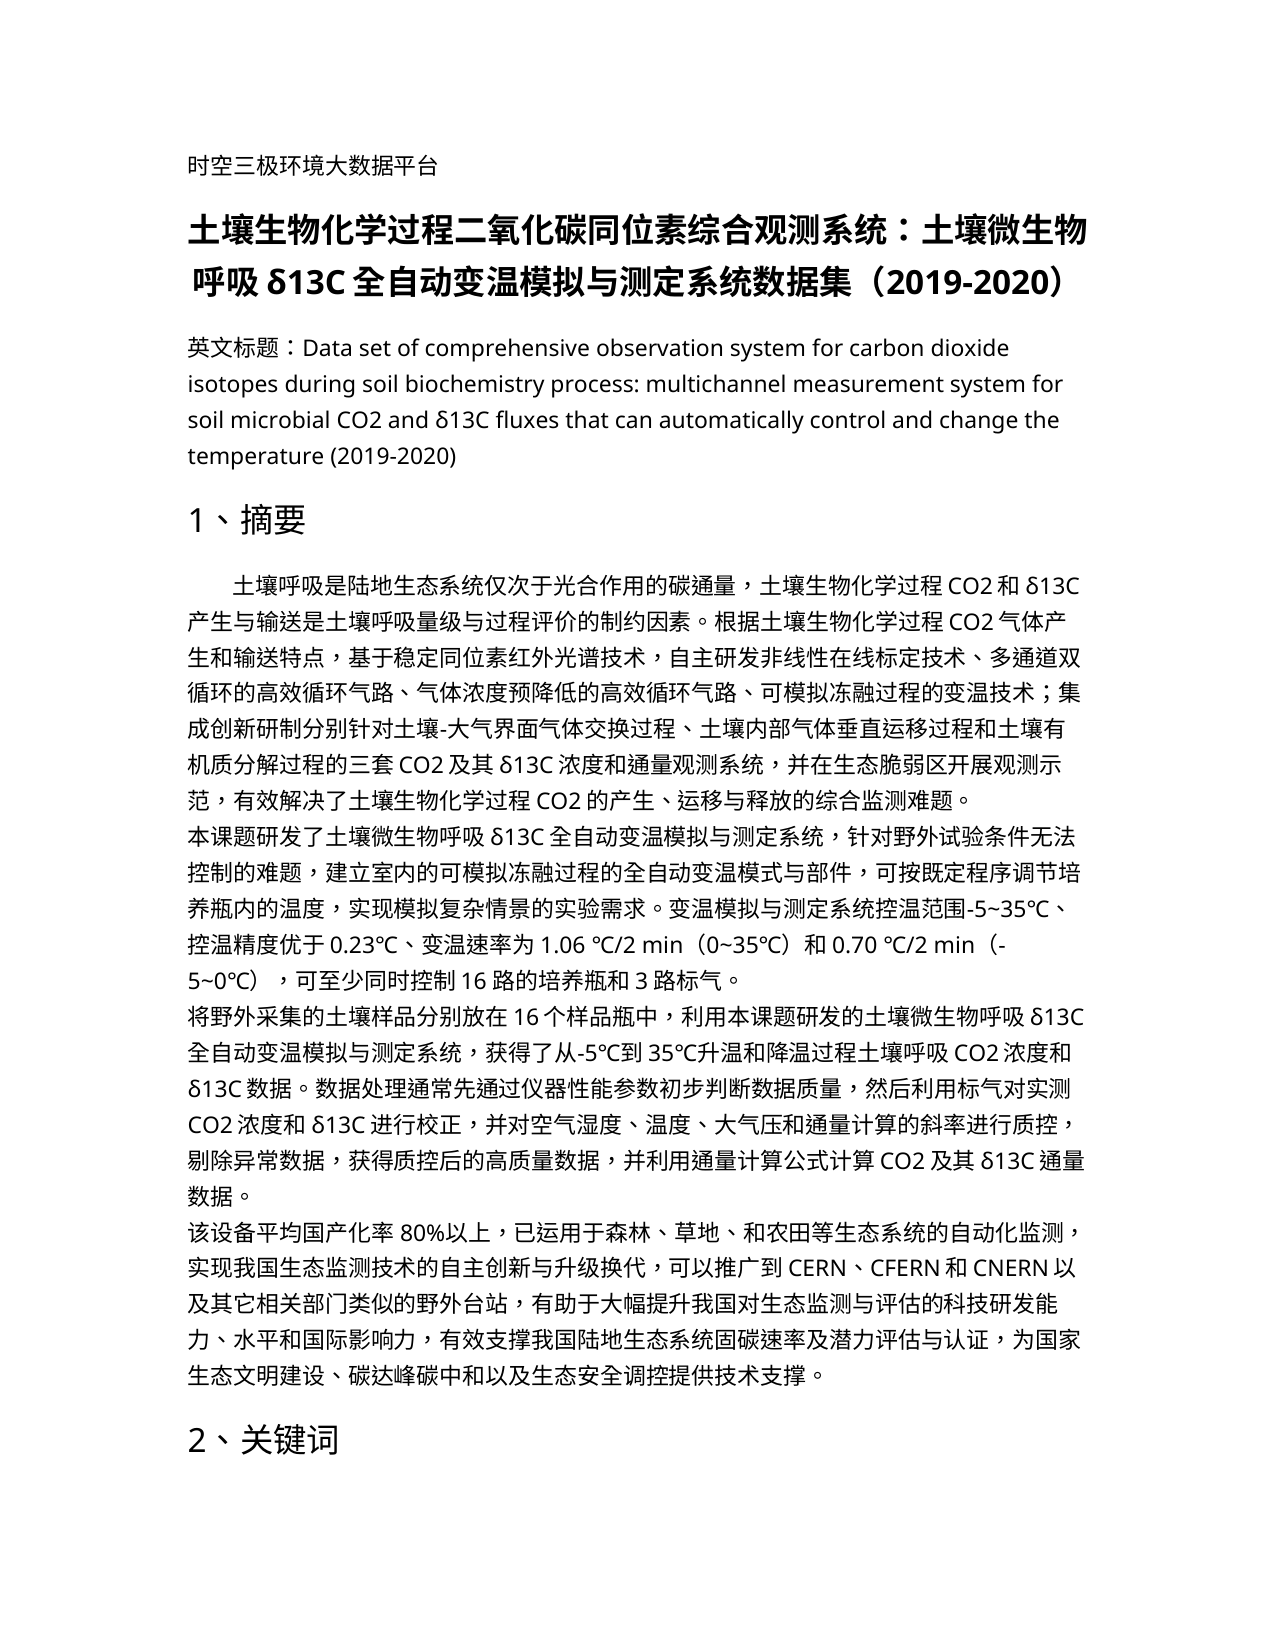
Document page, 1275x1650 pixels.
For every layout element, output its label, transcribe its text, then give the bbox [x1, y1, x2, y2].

text 时空三极环境大数据平台 [187, 150, 1087, 181]
text 1、摘要 [187, 497, 1087, 542]
text 英文标题：Data set of comprehensive observation system for carbon dioxide isotopes during soil biochemistry process: multichannel measurement system for soil microbial CO2 and δ13C fluxes that can automatically control and change the temperature (2019-2020) [187, 332, 1087, 471]
text 土壤生物化学过程二氧化碳同位素综合观测系统：土壤微生物呼吸δ13C全自动变温模拟与测定系统数据集（2019-2020） [187, 207, 1087, 304]
text 2、关键词 [187, 1417, 1087, 1462]
text 土壤呼吸是陆地生态系统仅次于光合作用的碳通量，土壤生物化学过程CO2和δ13C产生与输送是土壤呼吸量级与过程评价的制约因素。根据土壤生物化学过程CO2气体产生和输送特点，基于稳定同位素红外光谱技术，自主研发非线性在线标定技术、多通道双循环的高效循环气路、气体浓度预降低的高效循环气路、可模拟冻融过程的变温技术；集成创新研制分别针对土壤-大气界面气体交换过程、土壤内部气体垂直运移过程和土壤有机质分解过程的三套CO2及其δ13C浓度和通量观测系统，并在生态脆弱区开展观测示范，有效解决了土壤生物化学过程CO2的产生、运移与释放的综合监测难题。 本课题研发了土壤微生物呼吸δ13C全自动变温模拟与测定系统，针对野外试验条件无法控制的难题，建立室内的可模拟冻融过程的全自动变温模式与部件，可按既定程序调节培养瓶内的温度，实现模拟复杂情景的实验需求。变温模拟与测定系统控温范围-5~35℃、控温精度优于0.23℃、变温速率为1.06 ℃/2 min（0~35℃）和0.70 ℃/2 min（-5~0℃），可至少同时控制16 路的培养瓶和3 路标气。 将野外采集的土壤样品分别放在16个样品瓶中，利用本课题研发的土壤微生物呼吸δ13C全自动变温模拟与测定系统，获得了从-5℃到35℃升温和降温过程土壤呼吸CO2浓度和δ13C数据。数据处理通常先通过仪器性能参数初步判断数据质量，然后利用标气对实测CO2浓度和δ13C进行校正，并对空气湿度、温度、大气压和通量计算的斜率进行质控，剔除异常数据，获得质控后的高质量数据，并利用通量计算公式计算CO2及其δ13C通量数据。 该设备平均国产化率 80%以上，已运用于森林、草地、和农田等生态系统的自动化监测，实现我国生态监测技术的自主创新与升级换代，可以推广到CERN、CFERN和CNERN以及其它相关部门类似的野外台站，有助于大幅提升我国对生态监测与评估的科技研发能力、水平和国际影响力，有效支撑我国陆地生态系统固碳速率及潜力评估与认证，为国家生态文明建设、碳达峰碳中和以及生态安全调控提供技术支撑。 [187, 569, 1087, 1391]
